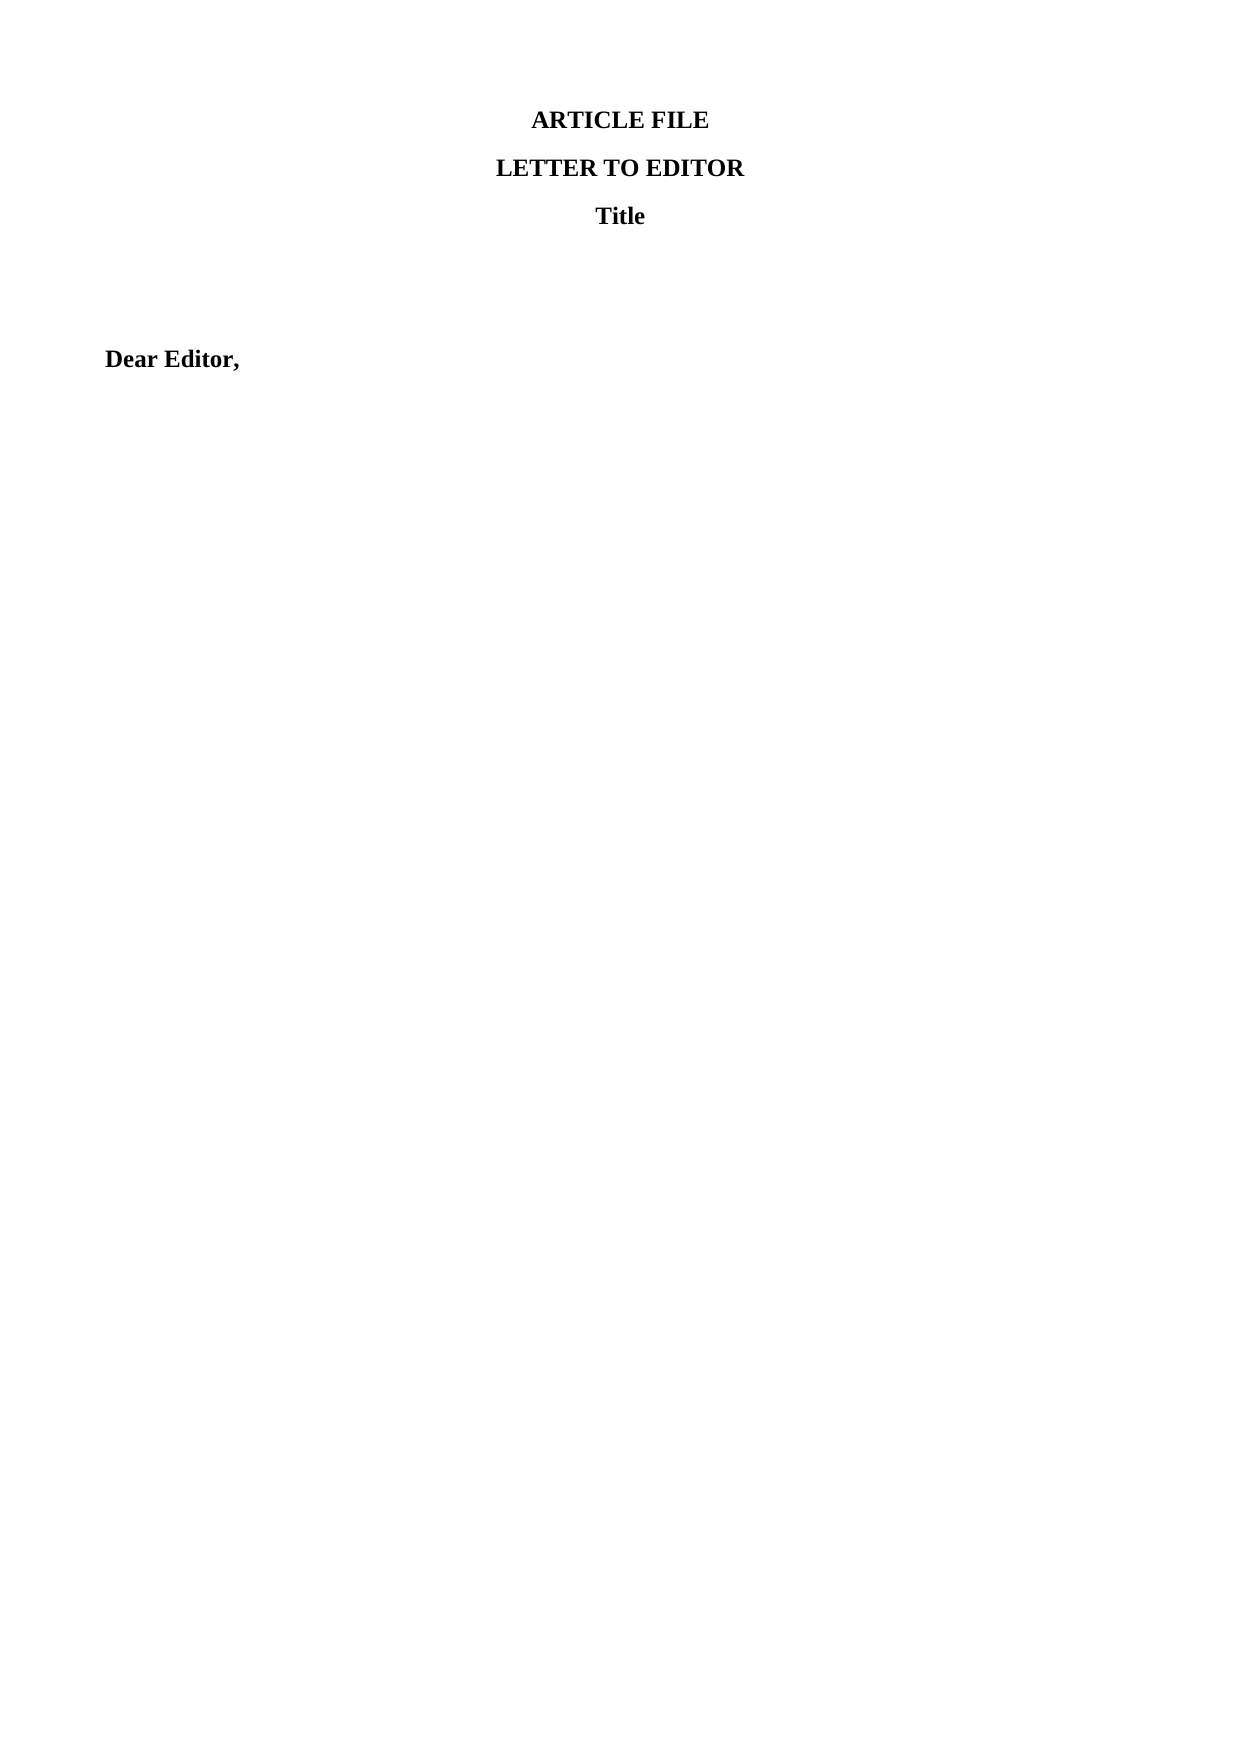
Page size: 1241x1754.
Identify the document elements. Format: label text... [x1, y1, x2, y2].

text LETTER TO EDITOR [105, 140, 1135, 182]
text ARTICLE FILE [105, 105, 1135, 134]
text Title [105, 188, 1135, 229]
text Dear Editor, [105, 332, 1135, 373]
